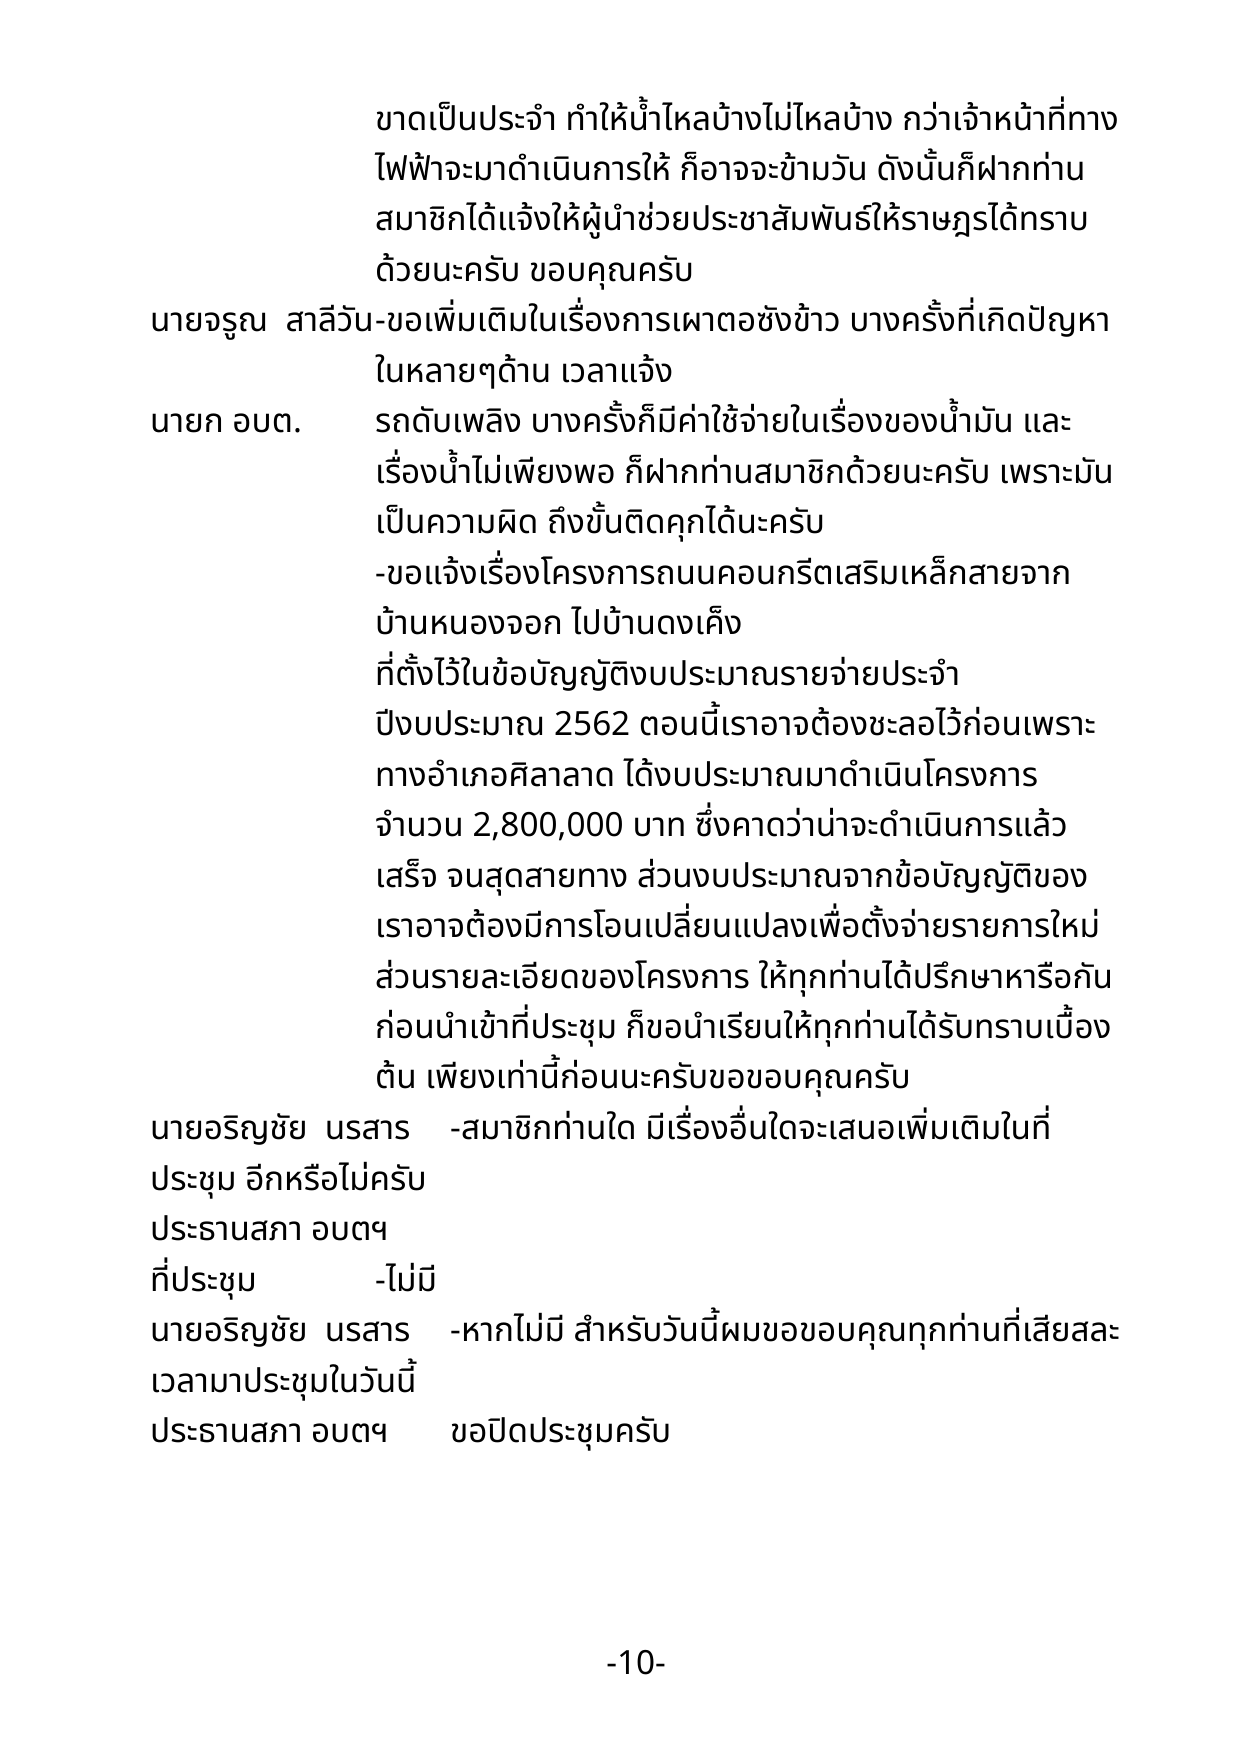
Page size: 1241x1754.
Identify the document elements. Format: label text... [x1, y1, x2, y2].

text นายก อบต. รถดับเพลิง บางครั้งก็มีค่าใช้จ่ายในเรื่องของน้ำมัน และเรื่องน้ำไม่เพียงพอ ก็ฝากท่านสมาชิกด้วยนะครับ เพราะมันเป็นความผิด ถึงขั้นติดคุกได้นะครับ [150, 397, 1122, 549]
text ประธานสภา อบตฯ [150, 1205, 1122, 1255]
text ประธานสภา อบตฯ ขอปิดประชุมครับ [150, 1407, 1122, 1457]
text -ขอแจ้งเรื่องโครงการถนนคอนกรีตเสริมเหล็กสายจากบ้านหนองจอก ไปบ้านดงเค็ง [150, 549, 1122, 650]
text นายอริญชัย นรสาร -สมาชิกท่านใด มีเรื่องอื่นใดจะเสนอเพิ่มเติมในที่ประชุม อีกหรือไม่ครับ [150, 1104, 1122, 1205]
text นายจรูณ สาลีวัน -ขอเพิ่มเติมในเรื่องการเผาตอซังข้าว บางครั้งที่เกิดปัญหาในหลายๆด้าน เวลาแจ้ง [150, 296, 1122, 397]
text นายอริญชัย นรสาร -หากไม่มี สำหรับวันนี้ผมขอขอบคุณทุกท่านที่เสียสละเวลามาประชุมในวันนี้ [150, 1306, 1122, 1407]
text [150, 94, 1122, 296]
text -10- [150, 1639, 1122, 1684]
text ที่ตั้งไว้ในข้อบัญญัติงบประมาณรายจ่ายประจำปีงบประมาณ 2562 ตอนนี้เราอาจต้องชะลอไว้ก่อนเพราะทางอำเภอศิลาลาด ได้งบประมาณมาดำเนินโครงการ จำนวน 2,800,000 บาท ซึ่งคาดว่าน่าจะดำเนินการแล้วเสร็จ จนสุดสายทาง ส่วนงบประมาณจากข้อบัญญัติของเราอาจต้องมีการโอนเปลี่ยนแปลงเพื่อตั้งจ่ายรายการใหม่ ส่วนรายละเอียดของโครงการ ให้ทุกท่านได้ปรึกษาหารือกันก่อนนำเข้าที่ประชุม ก็ขอนำเรียนให้ทุกท่านได้รับทราบเบื้องต้น เพียงเท่านี้ก่อนนะครับขอขอบคุณครับ [150, 650, 1122, 1104]
text ที่ประชุม -ไม่มี [150, 1255, 1122, 1306]
